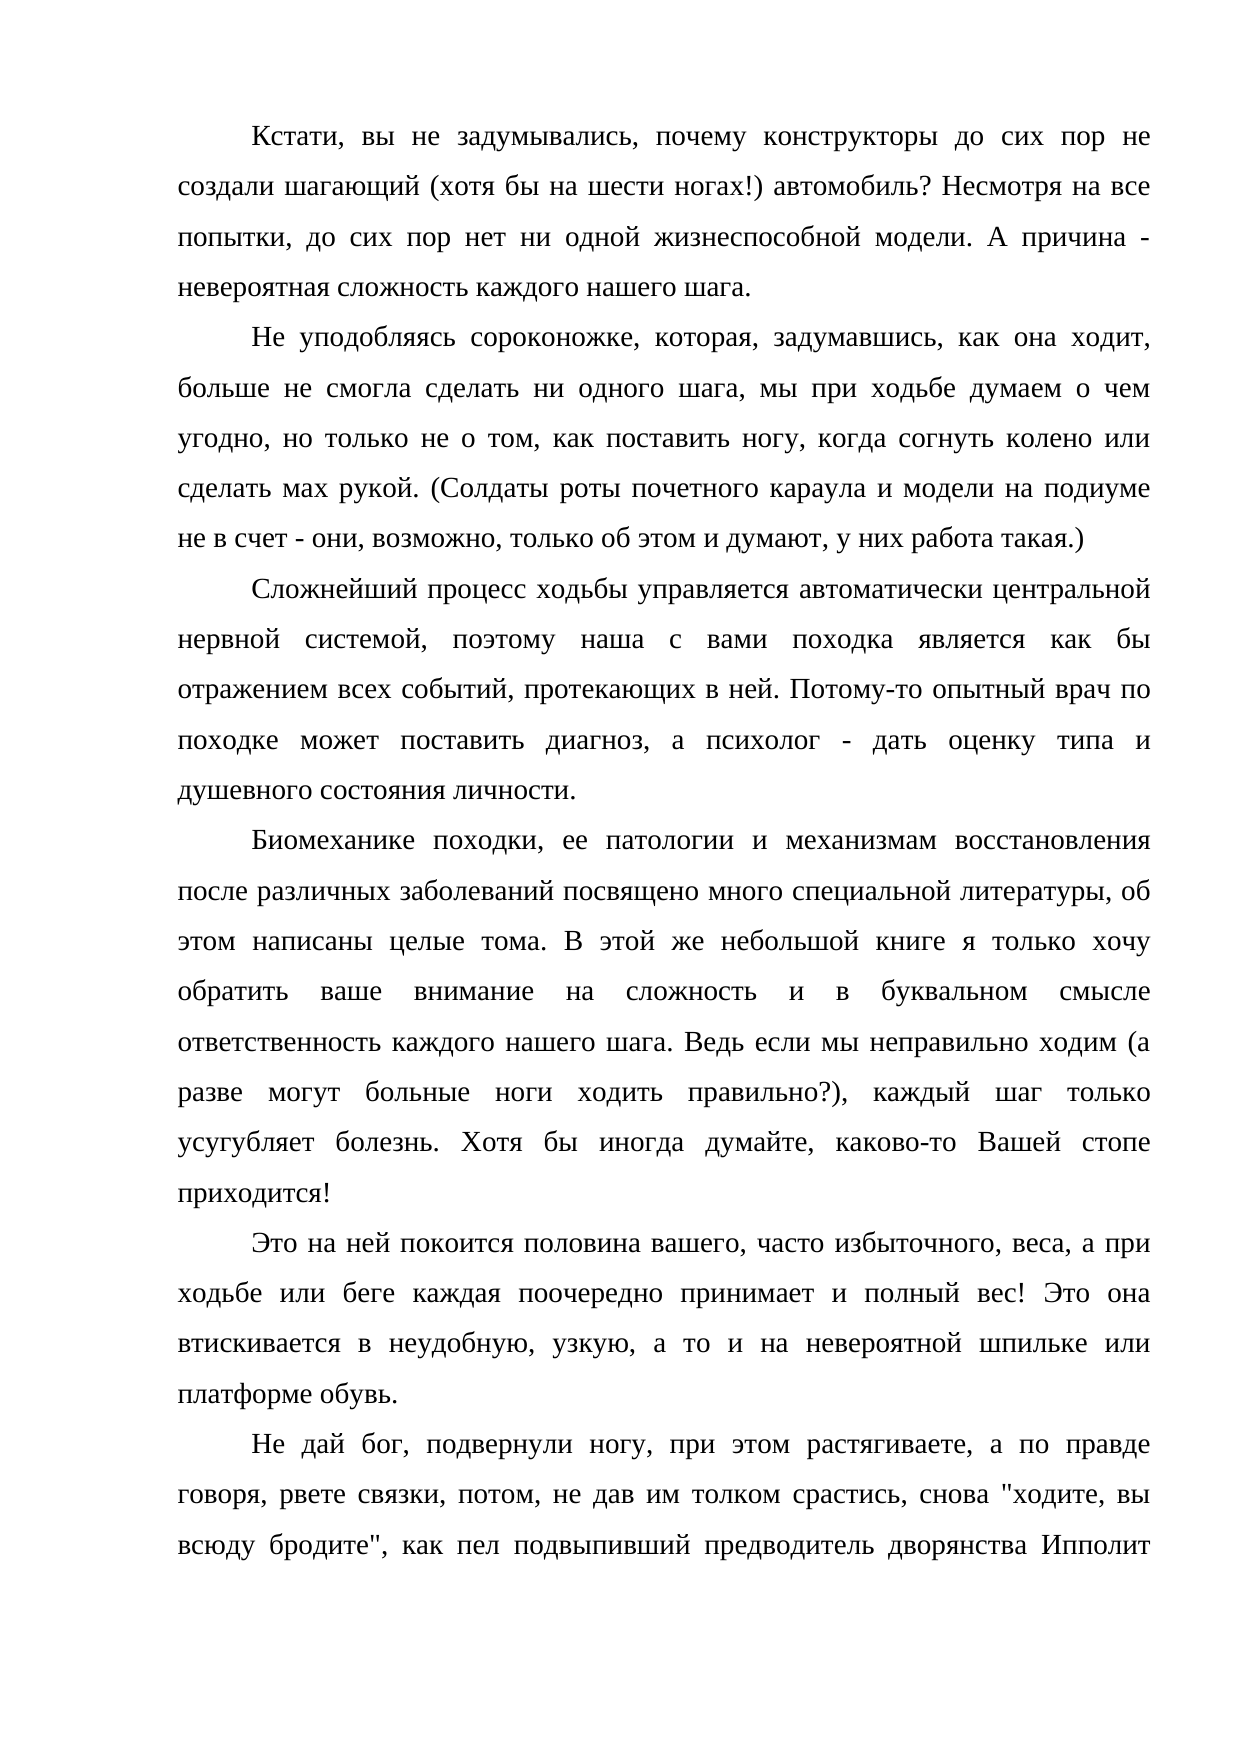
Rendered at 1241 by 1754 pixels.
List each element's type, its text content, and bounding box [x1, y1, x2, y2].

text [177, 1426, 1152, 1560]
text Биомеханике походки, ее патологии и механизмам восстановления после различных заболеваний посвящено много специальной литературы, об этом написаны целые тома. В этой же небольшой книге я только хочу обратить ваше внимание на сложность и в буквальном смысле ответственность каждого нашего шага. Ведь если мы неправильно ходим (а разве могут больные ноги ходить правильно?), каждый шаг только усугубляет болезнь. Хотя бы иногда думайте, каково-то Вашей стопе приходится! [177, 822, 1152, 1208]
text Это на ней покоится половина вашего, часто избыточного, веса, а при ходьбе или беге каждая поочередно принимает и полный вес! Это она втискивается в неудобную, узкую, а то и на невероятной шпильке или платформе обувь. [177, 1225, 1152, 1409]
text Кстати, вы не задумывались, почему конструкторы до сих пор не создали шагающий (хотя бы на шести ногах!) автомобиль? Несмотря на все попытки, до сих пор нет ни одной жизнеспособной модели. А причина - невероятная сложность каждого нашего шага. [177, 118, 1152, 303]
text Сложнейший процесс ходьбы управляется автоматически центральной нервной системой, поэтому наша с вами походка является как бы отражением всех событий, протекающих в ней. Потому-то опытный врач по походке может поставить диагноз, а психолог - дать оценку типа и душевного состояния личности. [177, 571, 1152, 806]
text Не уподобляясь сороконожке, которая, задумавшись, как она ходит, больше не смогла сделать ни одного шага, мы при ходьбе думаем о чем угодно, но только не о том, как поставить ногу, когда согнуть колено или сделать мах рукой. (Солдаты роты почетного караула и модели на подиуме не в счет - они, возможно, только об этом и думают, у них работа такая.) [177, 319, 1152, 554]
